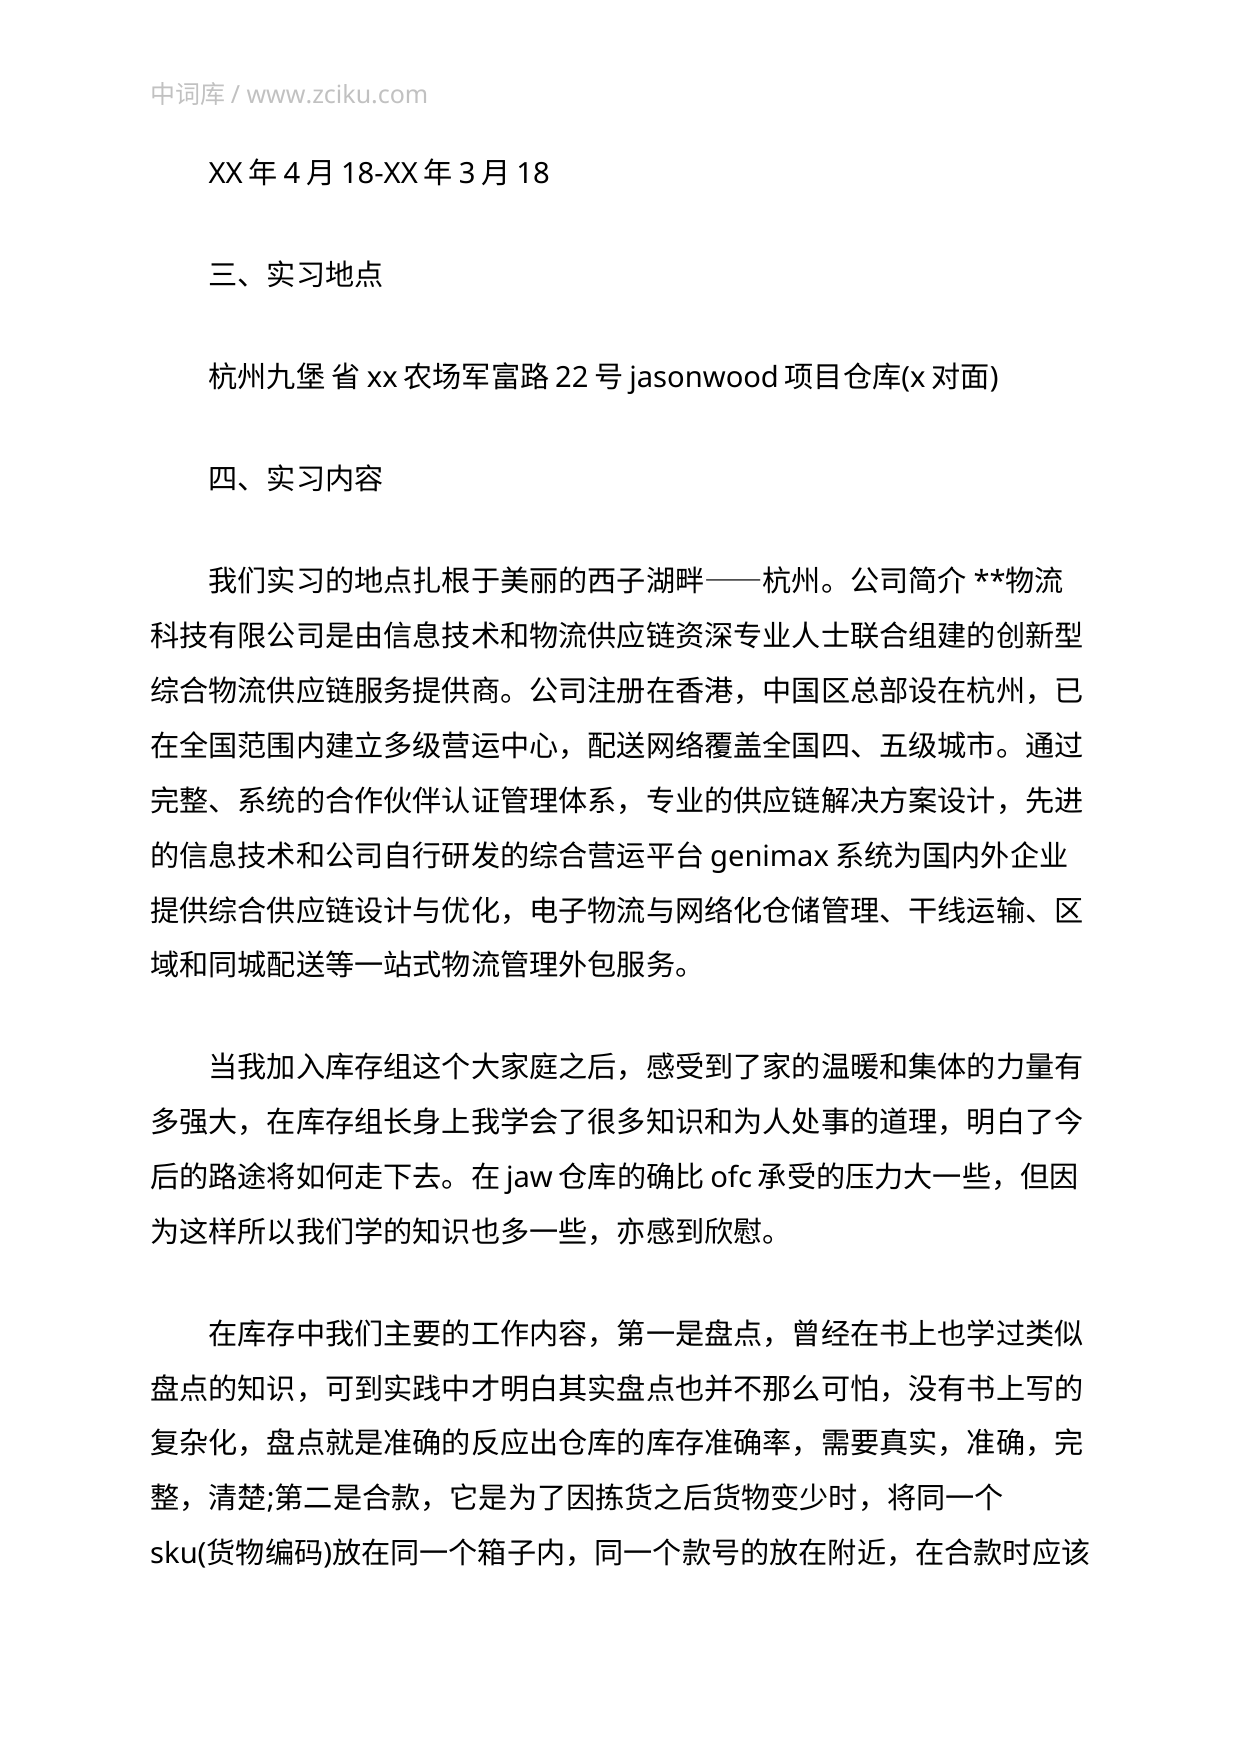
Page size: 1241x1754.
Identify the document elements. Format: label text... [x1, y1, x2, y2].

text 杭州九堡 省xx农场军富路22号jasonwood项目仓库(x对面) [150, 354, 1090, 396]
text 三、实习地点 [150, 252, 1090, 294]
text 当我加入库存组这个大家庭之后，感受到了家的温暖和集体的力量有多强大，在库存组长身上我学会了很多知识和为人处事的道理，明白了今后的路途将如何走下去。在jaw仓库的确比ofc承受的压力大一些，但因为这样所以我们学的知识也多一些，亦感到欣慰。 [150, 1044, 1090, 1251]
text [150, 1310, 1090, 1572]
text XX年4月18-XX年3月18 [150, 150, 1090, 192]
text 四、实习内容 [150, 456, 1090, 498]
text 我们实习的地点扎根于美丽的西子湖畔——杭州。公司简介 **物流科技有限公司是由信息技术和物流供应链资深专业人士联合组建的创新型综合物流供应链服务提供商。公司注册在香港，中国区总部设在杭州，已在全国范围内建立多级营运中心，配送网络覆盖全国四、五级城市。通过完整、系统的合作伙伴认证管理体系，专业的供应链解决方案设计，先进的信息技术和公司自行研发的综合营运平台genimax系统为国内外企业提供综合供应链设计与优化，电子物流与网络化仓储管理、干线运输、区域和同城配送等一站式物流管理外包服务。 [150, 557, 1090, 984]
